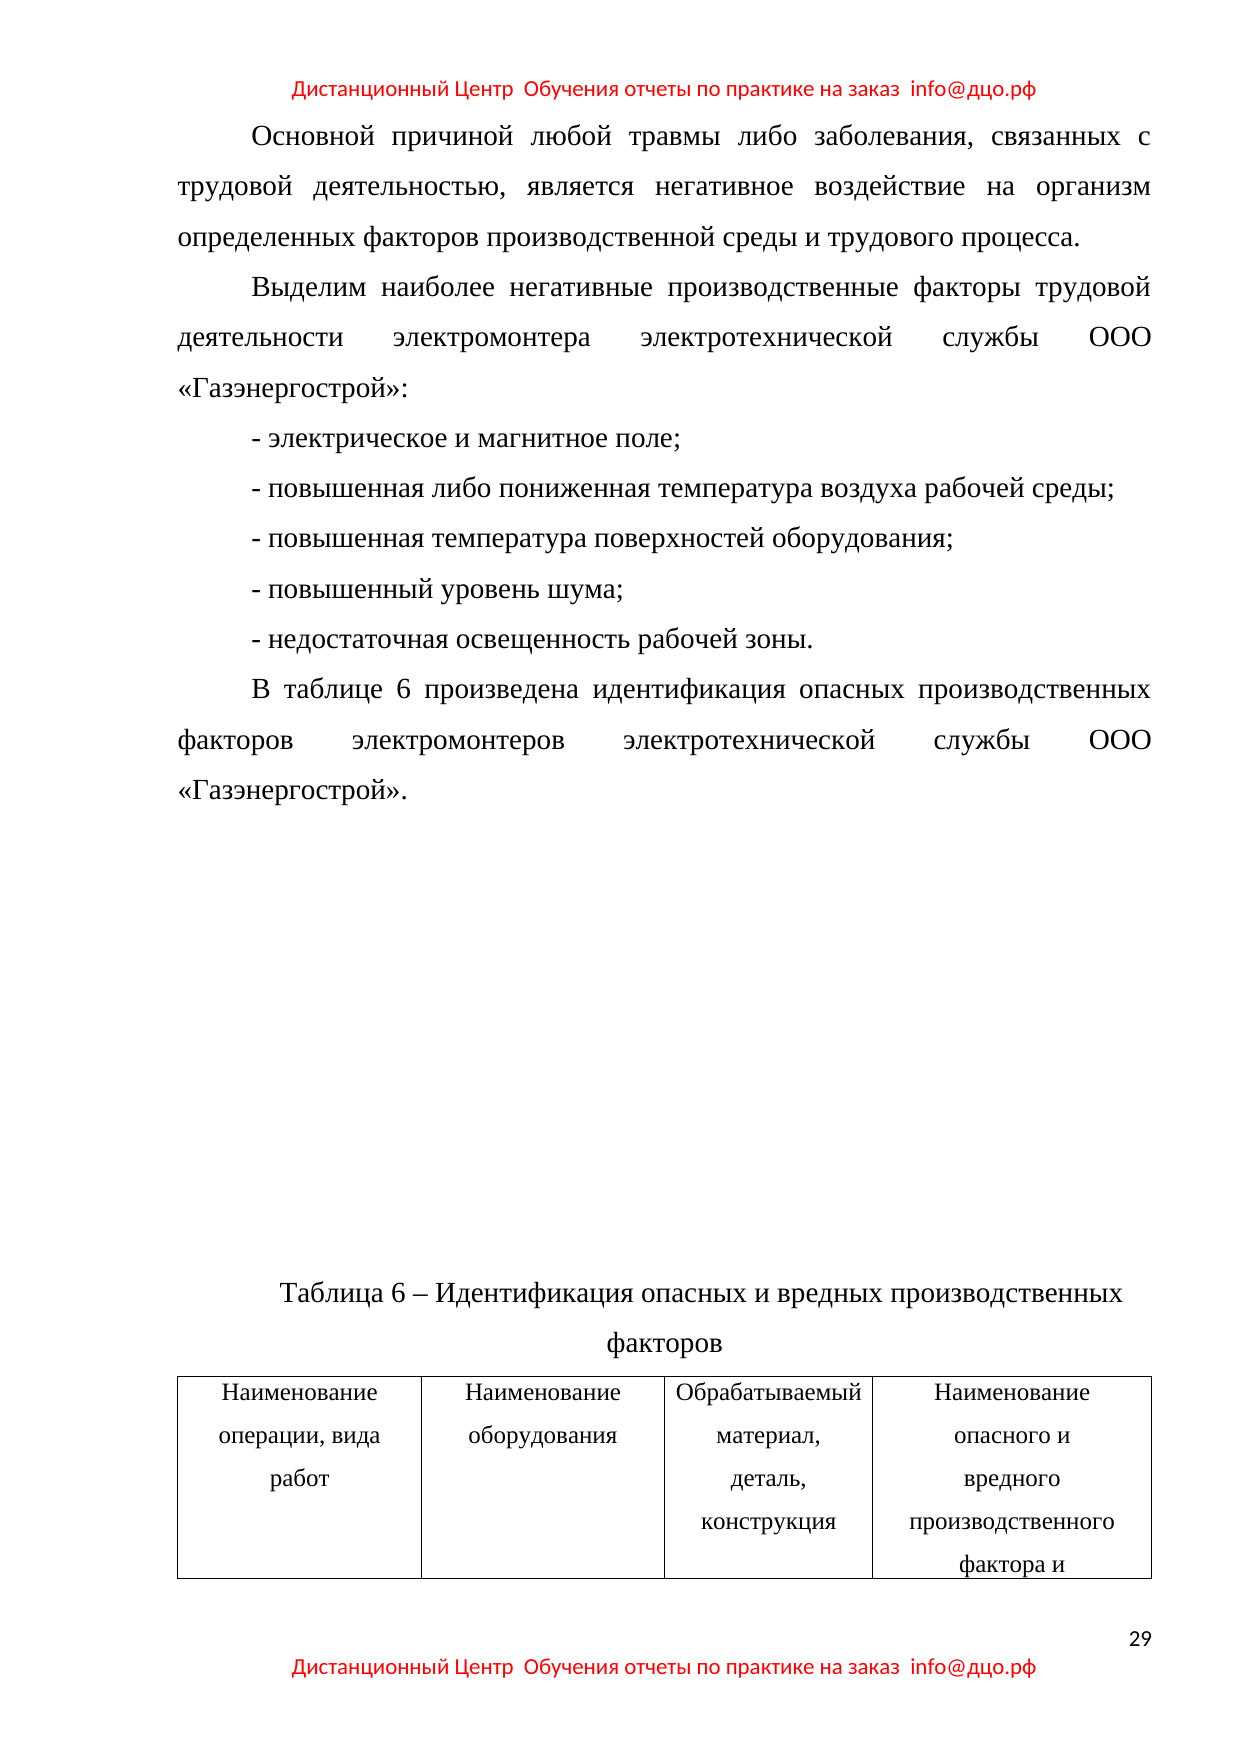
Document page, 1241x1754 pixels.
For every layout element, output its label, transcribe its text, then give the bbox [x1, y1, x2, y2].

text - повышенная температура поверхностей оборудования; [177, 521, 1152, 554]
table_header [873, 1377, 1151, 1578]
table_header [665, 1377, 872, 1578]
text Таблица 6 – Идентификация опасных и вредных производственных факторов [177, 1275, 1152, 1359]
text - недостаточная освещенность рабочей зоны. [177, 621, 1152, 655]
text Основной причиной любой травмы либо заболевания, связанных с трудовой деятельностью, является негативное воздействие на организм определенных факторов производственной среды и трудового процесса. [177, 118, 1152, 252]
text - повышенная либо пониженная температура воздуха рабочей среды; [177, 470, 1152, 504]
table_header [178, 1377, 421, 1578]
text - электрическое и магнитное поле; [177, 420, 1152, 453]
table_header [422, 1377, 664, 1578]
text - повышенный уровень шума; [177, 571, 1152, 604]
text Выделим наиболее негативные производственные факторы трудовой деятельности электромонтера электротехнической службы ООО «Газэнергострой»: [177, 269, 1152, 403]
text В таблице 6 произведена идентификация опасных производственных факторов электромонтеров электротехнической службы ООО «Газэнергострой». [177, 672, 1152, 806]
